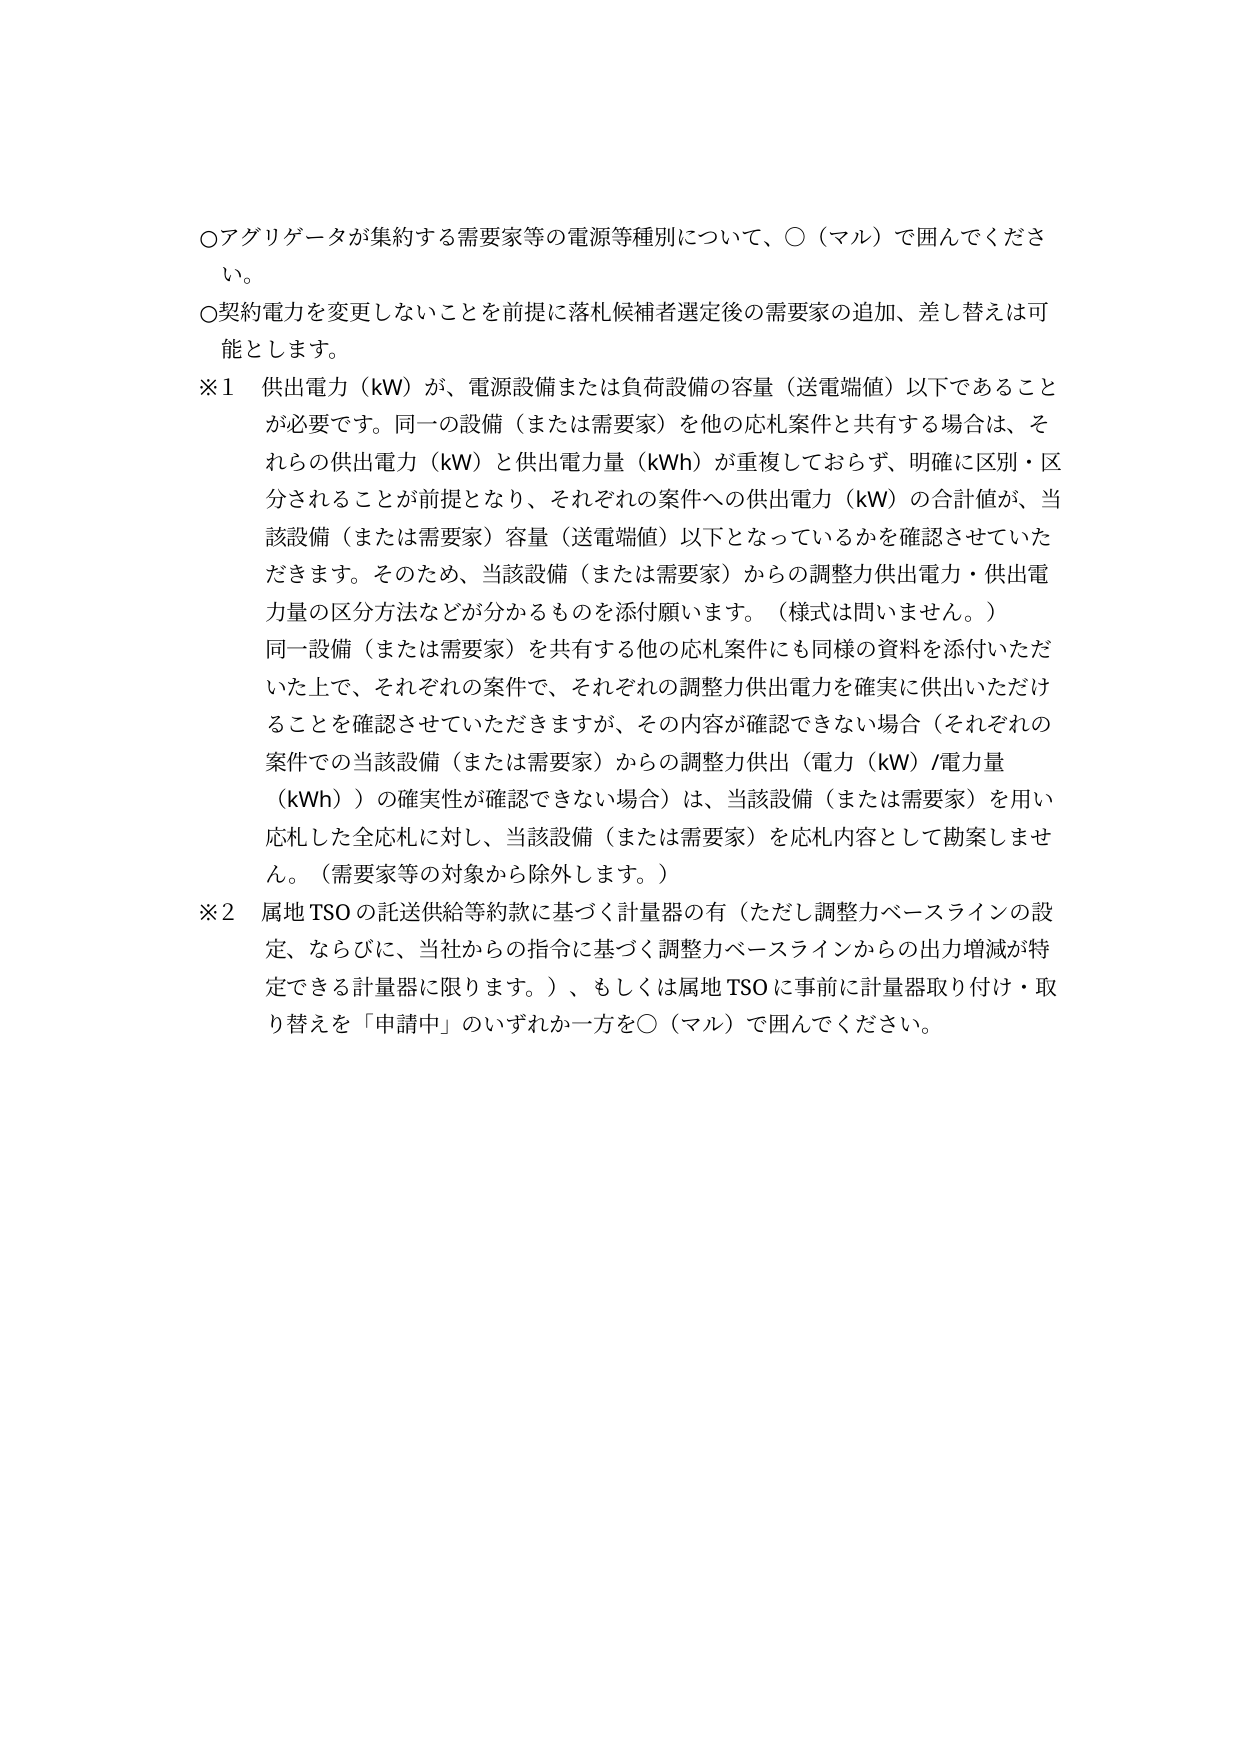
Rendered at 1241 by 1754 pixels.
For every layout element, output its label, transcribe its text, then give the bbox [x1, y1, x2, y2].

text ※１ 供出電力（kW）が、電源設備または負荷設備の容量（送電端値）以下であることが必要です。同一の設備（または需要家）を他の応札案件と共有する場合は、それらの供出電力（kW）と供出電力量（kWh）が重複しておらず、明確に区別・区分されることが前提となり、それぞれの案件への供出電力（kW）の合計値が、当該設備（または需要家）容量（送電端値）以下となっているかを確認させていただきます。そのため、当該設備（または需要家）からの調整力供出電力・供出電力量の区分方法などが分かるものを添付願います。（様式は問いません。） [199, 367, 1063, 629]
text 同一設備（または需要家）を共有する他の応札案件にも同様の資料を添付いただいた上で、それぞれの案件で、それぞれの調整力供出電力を確実に供出いただけることを確認させていただきますが、その内容が確認できない場合（それぞれの案件での当該設備（または需要家）からの調整力供出（電力（kW）/電力量（kWh））の確実性が確認できない場合）は、当該設備（または需要家）を用い応札した全応札に対し、当該設備（または需要家）を応札内容として勘案しません。（需要家等の対象から除外します。） [199, 629, 1063, 892]
text ○契約電力を変更しないことを前提に落札候補者選定後の需要家の追加、差し替えは可能とします。 [199, 292, 1063, 367]
text ○アグリゲータが集約する需要家等の電源等種別について、○（マル）で囲んでください。 [199, 217, 1063, 292]
text ※２ 属地TSOの託送供給等約款に基づく計量器の有（ただし調整力ベースラインの設定、ならびに、当社からの指令に基づく調整力ベースラインからの出力増減が特定できる計量器に限ります。）、もしくは属地TSOに事前に計量器取り付け・取り替えを「申請中」のいずれか一方を○（マル）で囲んでください。 [199, 892, 1063, 1042]
